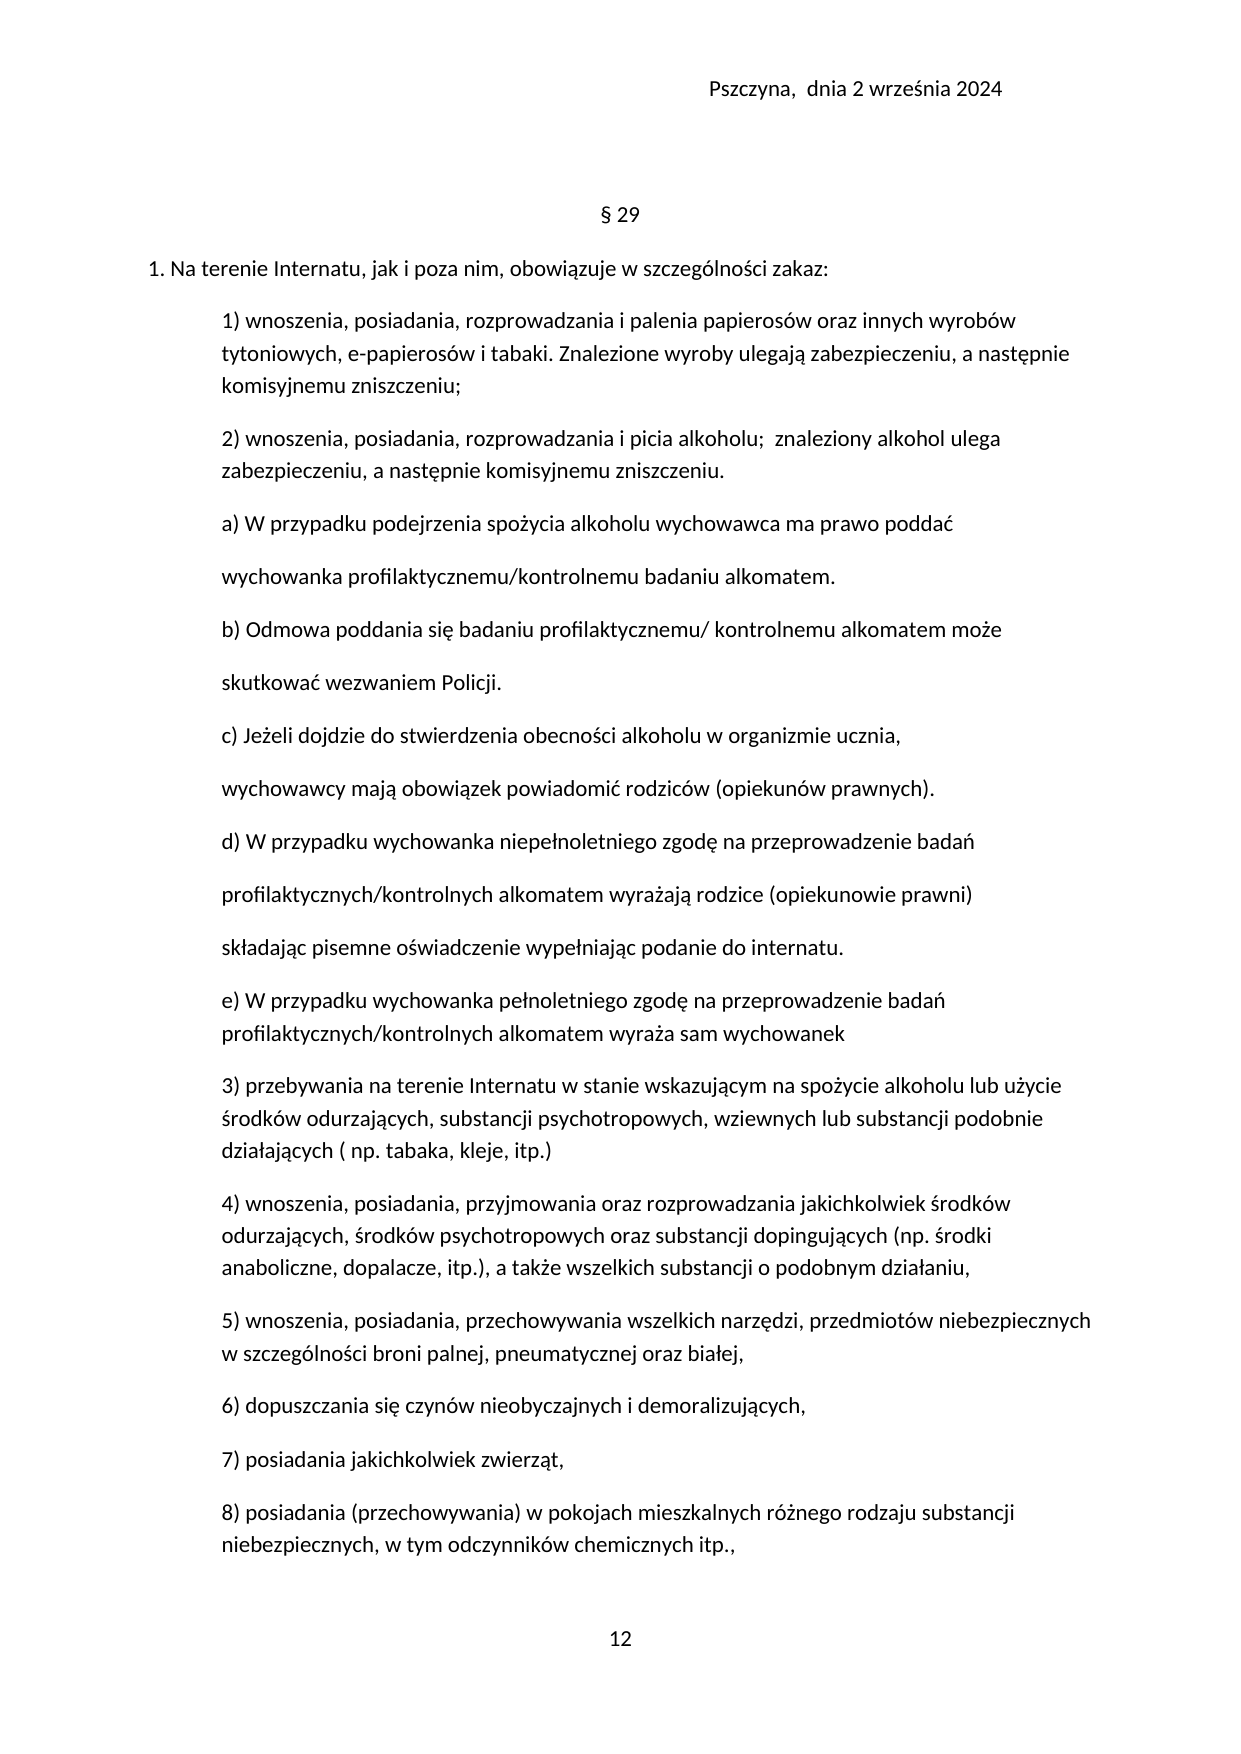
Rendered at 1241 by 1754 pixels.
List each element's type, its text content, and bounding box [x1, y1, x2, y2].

text wychowanka profilaktycznemu/kontrolnemu badaniu alkomatem. [221, 562, 1093, 590]
text 6) dopuszczania się czynów nieobyczajnych i demoralizujących, [148, 1392, 1093, 1420]
text d) W przypadku wychowanka niepełnoletniego zgodę na przeprowadzenie badań [221, 827, 1093, 855]
text e) W przypadku wychowanka pełnoletniego zgodę na przeprowadzenie badań profilaktycznych/kontrolnych alkomatem wyraża sam wychowanek [221, 986, 1093, 1047]
text profilaktycznych/kontrolnych alkomatem wyrażają rodzice (opiekunowie prawni) [221, 880, 1093, 908]
text 5) wnoszenia, posiadania, przechowywania wszelkich narzędzi, przedmiotów niebezpiecznych w szczególności broni palnej, pneumatycznej oraz białej, [221, 1306, 1093, 1367]
text § 29 [148, 201, 1093, 229]
text 1) wnoszenia, posiadania, rozprowadzania i palenia papierosów oraz innych wyrobów tytoniowych, e-papierosów i tabaki. Znalezione wyroby ulegają zabezpieczeniu, a następnie komisyjnemu zniszczeniu; [221, 307, 1093, 399]
text 8) posiadania (przechowywania) w pokojach mieszkalnych różnego rodzaju substancji niebezpiecznych, w tym odczynników chemicznych itp., [221, 1498, 1093, 1558]
text 2) wnoszenia, posiadania, rozprowadzania i picia alkoholu; znaleziony alkohol ulega zabezpieczeniu, a następnie komisyjnemu zniszczeniu. [221, 424, 1093, 484]
text składając pisemne oświadczenie wypełniając podanie do internatu. [221, 933, 1093, 961]
text 3) przebywania na terenie Internatu w stanie wskazującym na spożycie alkoholu lub użycie środków odurzających, substancji psychotropowych, wziewnych lub substancji podobnie działających ( np. tabaka, kleje, itp.) [221, 1072, 1093, 1164]
text b) Odmowa poddania się badaniu profilaktycznemu/ kontrolnemu alkomatem może [221, 615, 1093, 643]
text a) W przypadku podejrzenia spożycia alkoholu wychowawca ma prawo poddać [221, 509, 1093, 537]
text wychowawcy mają obowiązek powiadomić rodziców (opiekunów prawnych). [221, 774, 1093, 802]
text 1. Na terenie Internatu, jak i poza nim, obowiązuje w szczególności zakaz: [148, 254, 1093, 282]
text 7) posiadania jakichkolwiek zwierząt, [148, 1445, 1093, 1473]
text skutkować wezwaniem Policji. [221, 668, 1093, 696]
text 4) wnoszenia, posiadania, przyjmowania oraz rozprowadzania jakichkolwiek środków odurzających, środków psychotropowych oraz substancji dopingujących (np. środki anaboliczne, dopalacze, itp.), a także wszelkich substancji o podobnym działaniu, [221, 1189, 1093, 1281]
text c) Jeżeli dojdzie do stwierdzenia obecności alkoholu w organizmie ucznia, [221, 721, 1093, 749]
